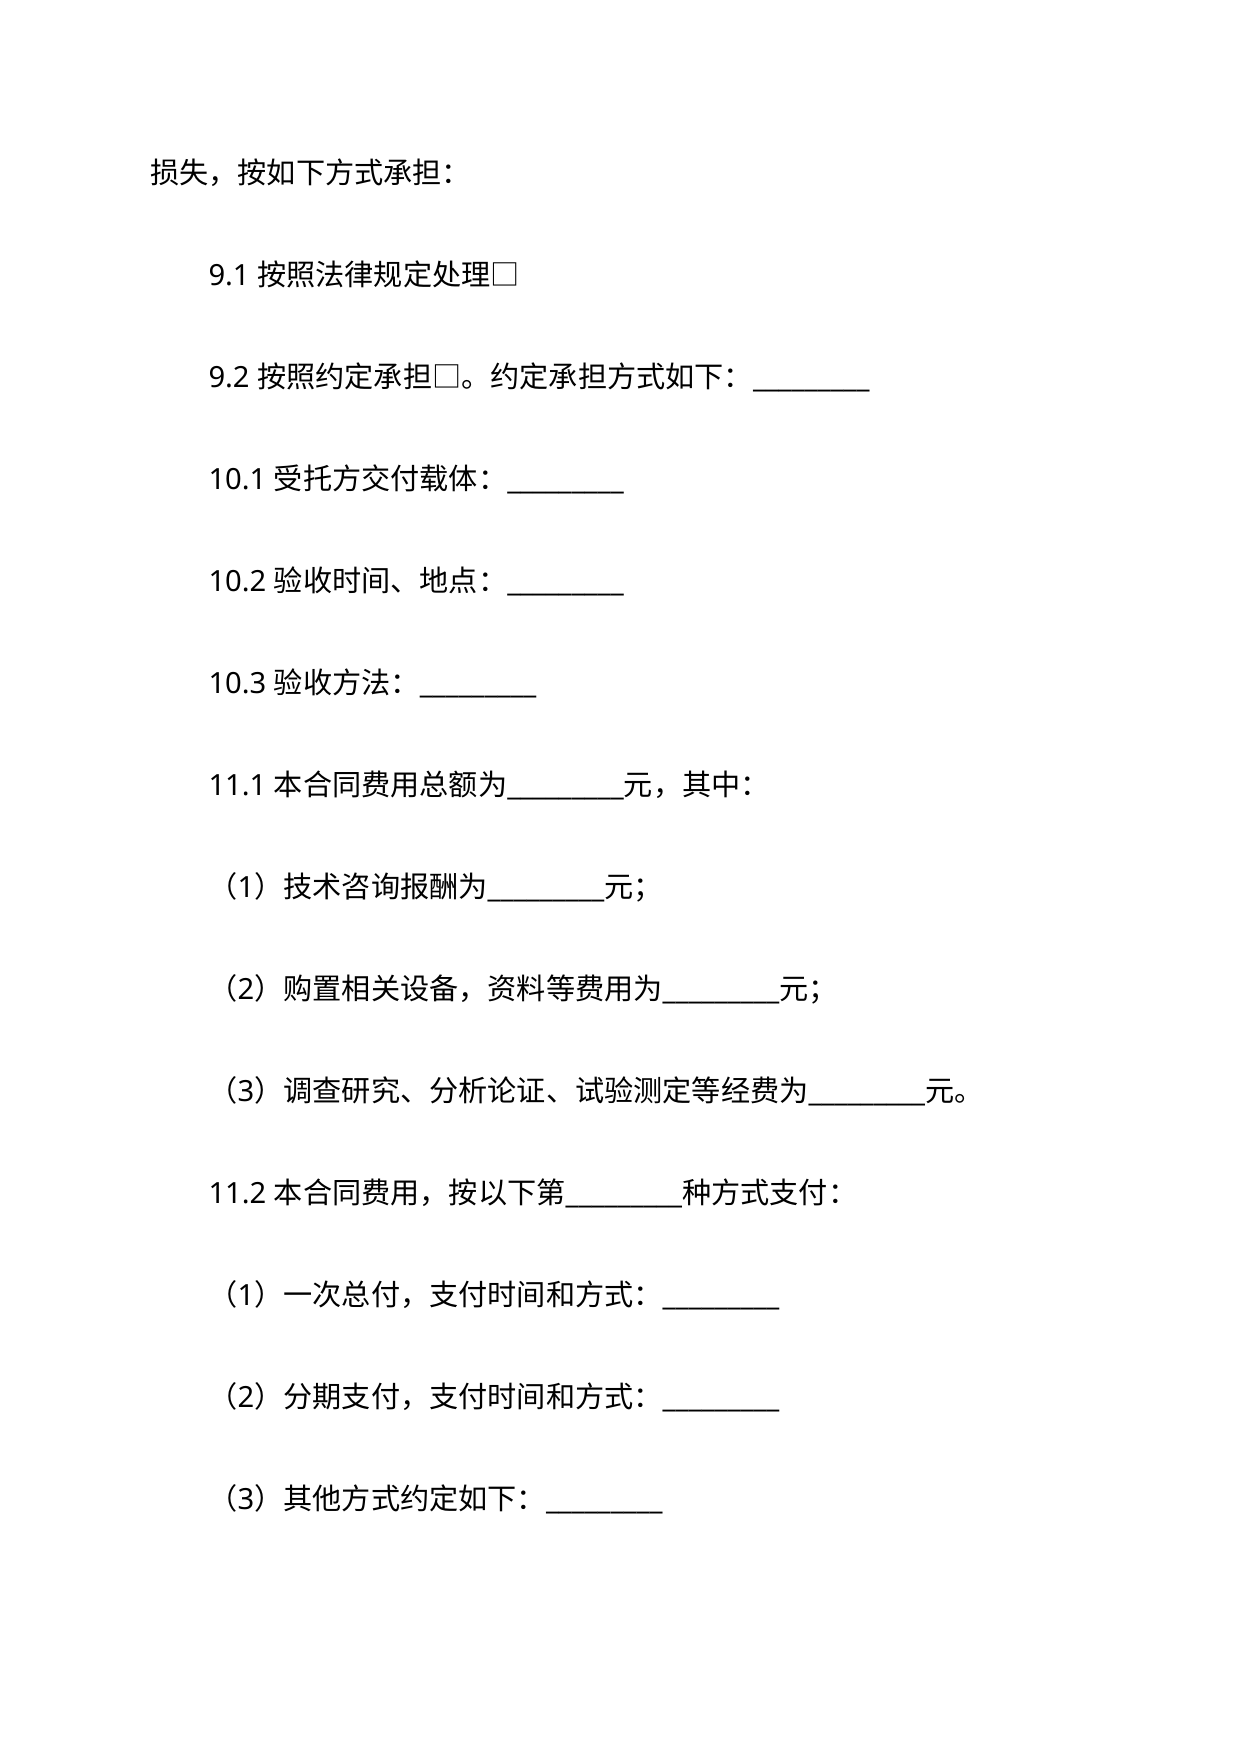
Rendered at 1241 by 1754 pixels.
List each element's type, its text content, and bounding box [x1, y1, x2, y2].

text 10.1 受托方交付载体：_________ [150, 456, 1090, 498]
text （1）技术咨询报酬为_________元； [150, 864, 1090, 906]
text （2）购置相关设备，资料等费用为_________元； [150, 966, 1090, 1008]
text 9.2 按照约定承担□。约定承担方式如下：_________ [150, 354, 1090, 396]
text （3）其他方式约定如下：_________ [150, 1476, 1090, 1518]
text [150, 150, 1090, 192]
text （3）调查研究、分析论证、试验测定等经费为_________元。 [150, 1068, 1090, 1110]
text （1）一次总付，支付时间和方式：_________ [150, 1272, 1090, 1314]
text 10.2 验收时间、地点：_________ [150, 558, 1090, 600]
text 11.2 本合同费用，按以下第_________种方式支付： [150, 1169, 1090, 1212]
text 9.1 按照法律规定处理□ [150, 252, 1090, 294]
text （2）分期支付，支付时间和方式：_________ [150, 1373, 1090, 1416]
text 10.3 验收方法：_________ [150, 660, 1090, 702]
text 11.1 本合同费用总额为_________元，其中： [150, 762, 1090, 804]
